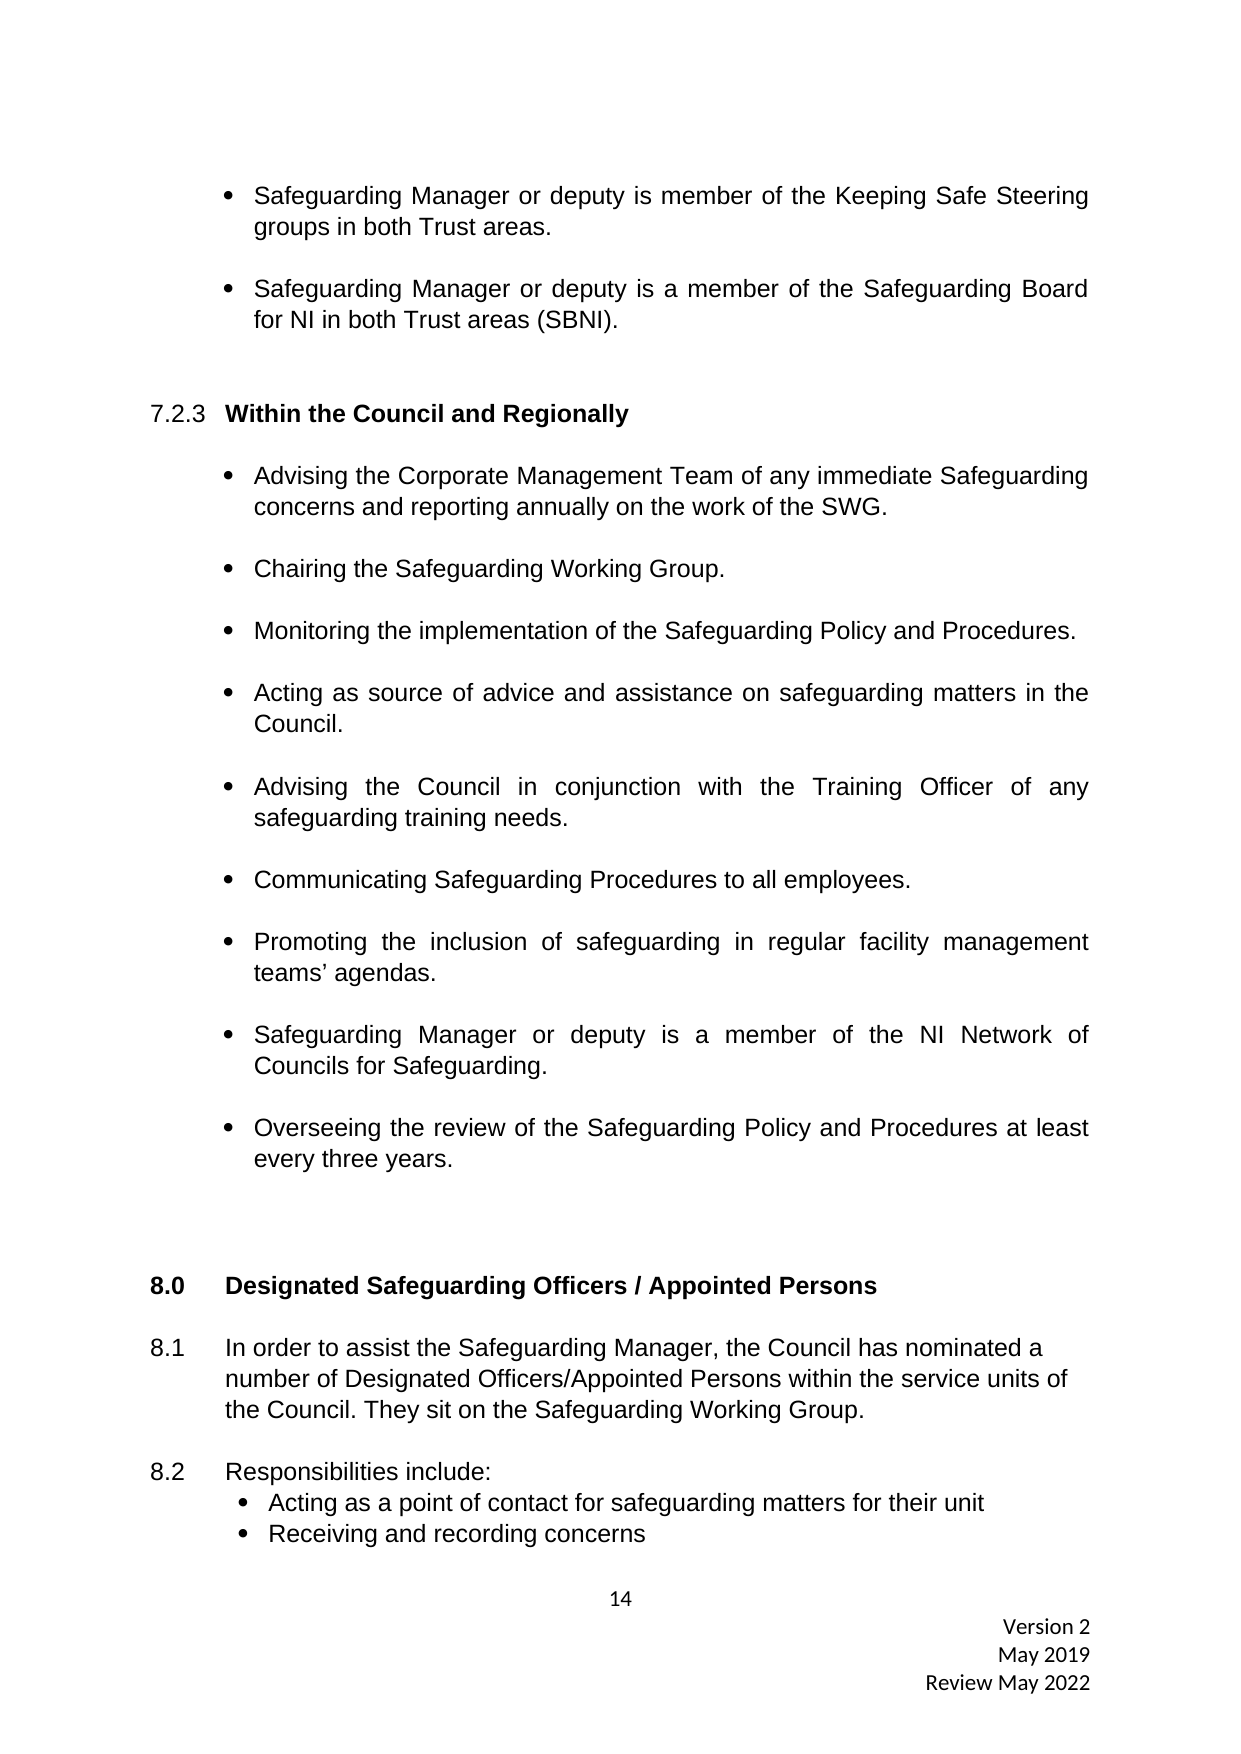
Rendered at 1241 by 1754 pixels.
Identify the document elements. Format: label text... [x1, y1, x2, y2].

list Safeguarding Manager or deputy is member of the Keeping Safe Steering groups in both Trust areas. [224, 181, 1090, 241]
text 8.1 In order to assist the Safeguarding Manager, the Council has nominated a number of Designated Officers/Appointed Persons within the service units of the Council. They sit on the Safeguarding Working Group. [150, 1333, 1090, 1424]
list Safeguarding Manager or deputy is a member of the Safeguarding Board for NI in both Trust areas (SBNI). [224, 274, 1090, 334]
list Advising the Council in conjunction with the Training Officer of any safeguarding training needs. [224, 771, 1090, 831]
list Acting as a point of contact for safeguarding matters for their unit [239, 1488, 1090, 1517]
text 8.2 Responsibilities include: [150, 1457, 1090, 1486]
list Monitoring the implementation of the Safeguarding Policy and Procedures. [224, 616, 1090, 645]
list Safeguarding Manager or deputy is a member of the NI Network of Councils for Safeguarding. [224, 1020, 1090, 1080]
list Advising the Corporate Management Team of any immediate Safeguarding concerns and reporting annually on the work of the SWG. [224, 461, 1090, 521]
text 8.0 Designated Safeguarding Officers / Appointed Persons [150, 1271, 1090, 1300]
list Chairing the Safeguarding Working Group. [224, 554, 1090, 583]
list Receiving and recording concerns [239, 1519, 1090, 1548]
list Acting as source of advice and assistance on safeguarding matters in the Council. [224, 678, 1090, 738]
list Overseeing the review of the Safeguarding Policy and Procedures at least every three years. [224, 1113, 1090, 1173]
list Promoting the inclusion of safeguarding in regular facility management teams’ agendas. [224, 927, 1090, 987]
text 7.2.3 Within the Council and Regionally [150, 398, 1090, 427]
list Communicating Safeguarding Procedures to all employees. [224, 865, 1090, 893]
